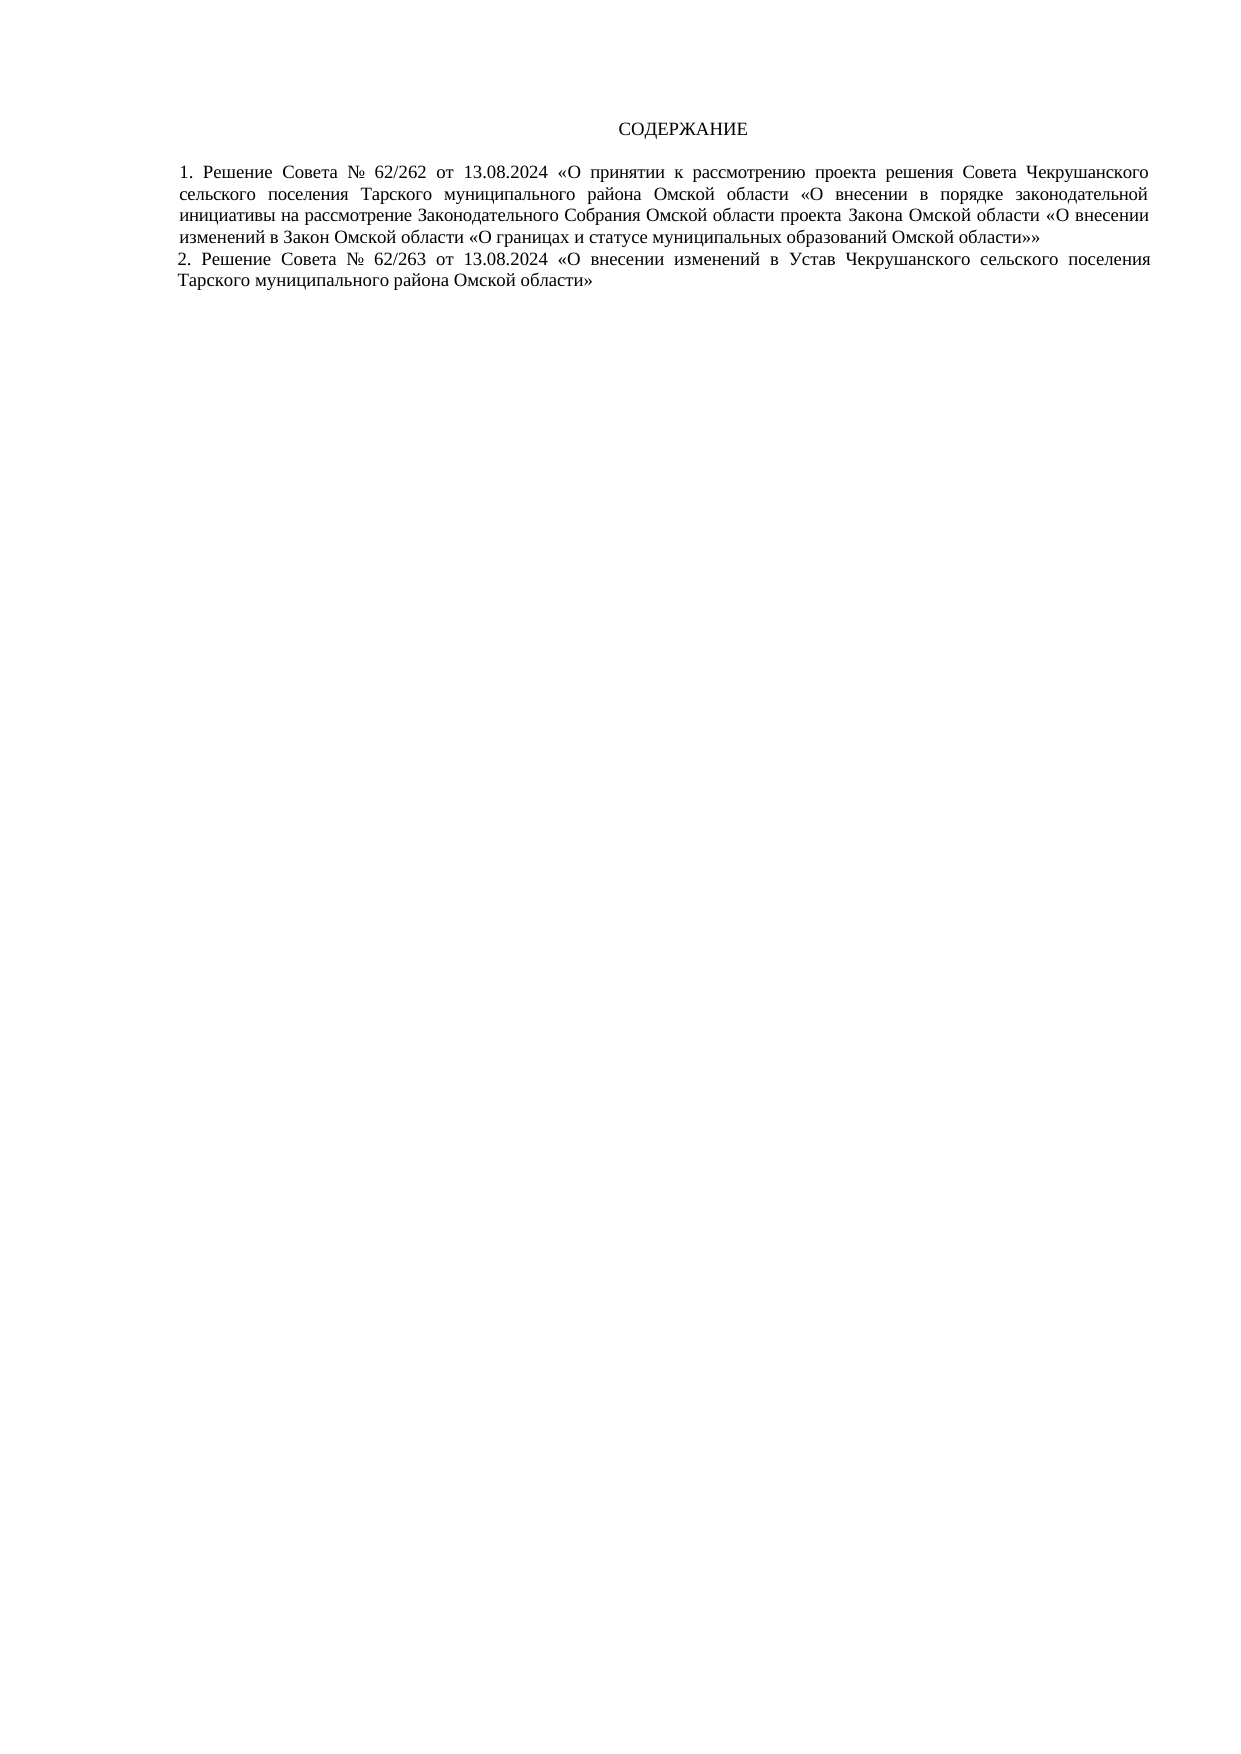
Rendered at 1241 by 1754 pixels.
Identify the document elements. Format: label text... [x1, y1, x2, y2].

text 1. Решение Совета № 62/262 от 13.08.2024 «О принятии к рассмотрению проекта решения Совета Чекрушанского сельского поселения Тарского муниципального района Омской области «О внесении в порядке законодательной инициативы на рассмотрение Законодательного Собрания Омской области проекта Закона Омской области «О внесении изменений в Закон Омской области «О границах и статусе муниципальных образований Омской области»» [179, 161, 1149, 247]
text 2. Решение Совета № 62/263 от 13.08.2024 «О внесении изменений в Устав Чекрушанского сельского поселения Тарского муниципального района Омской области» [177, 247, 1152, 291]
text СОДЕРЖАНИЕ [214, 118, 1152, 140]
